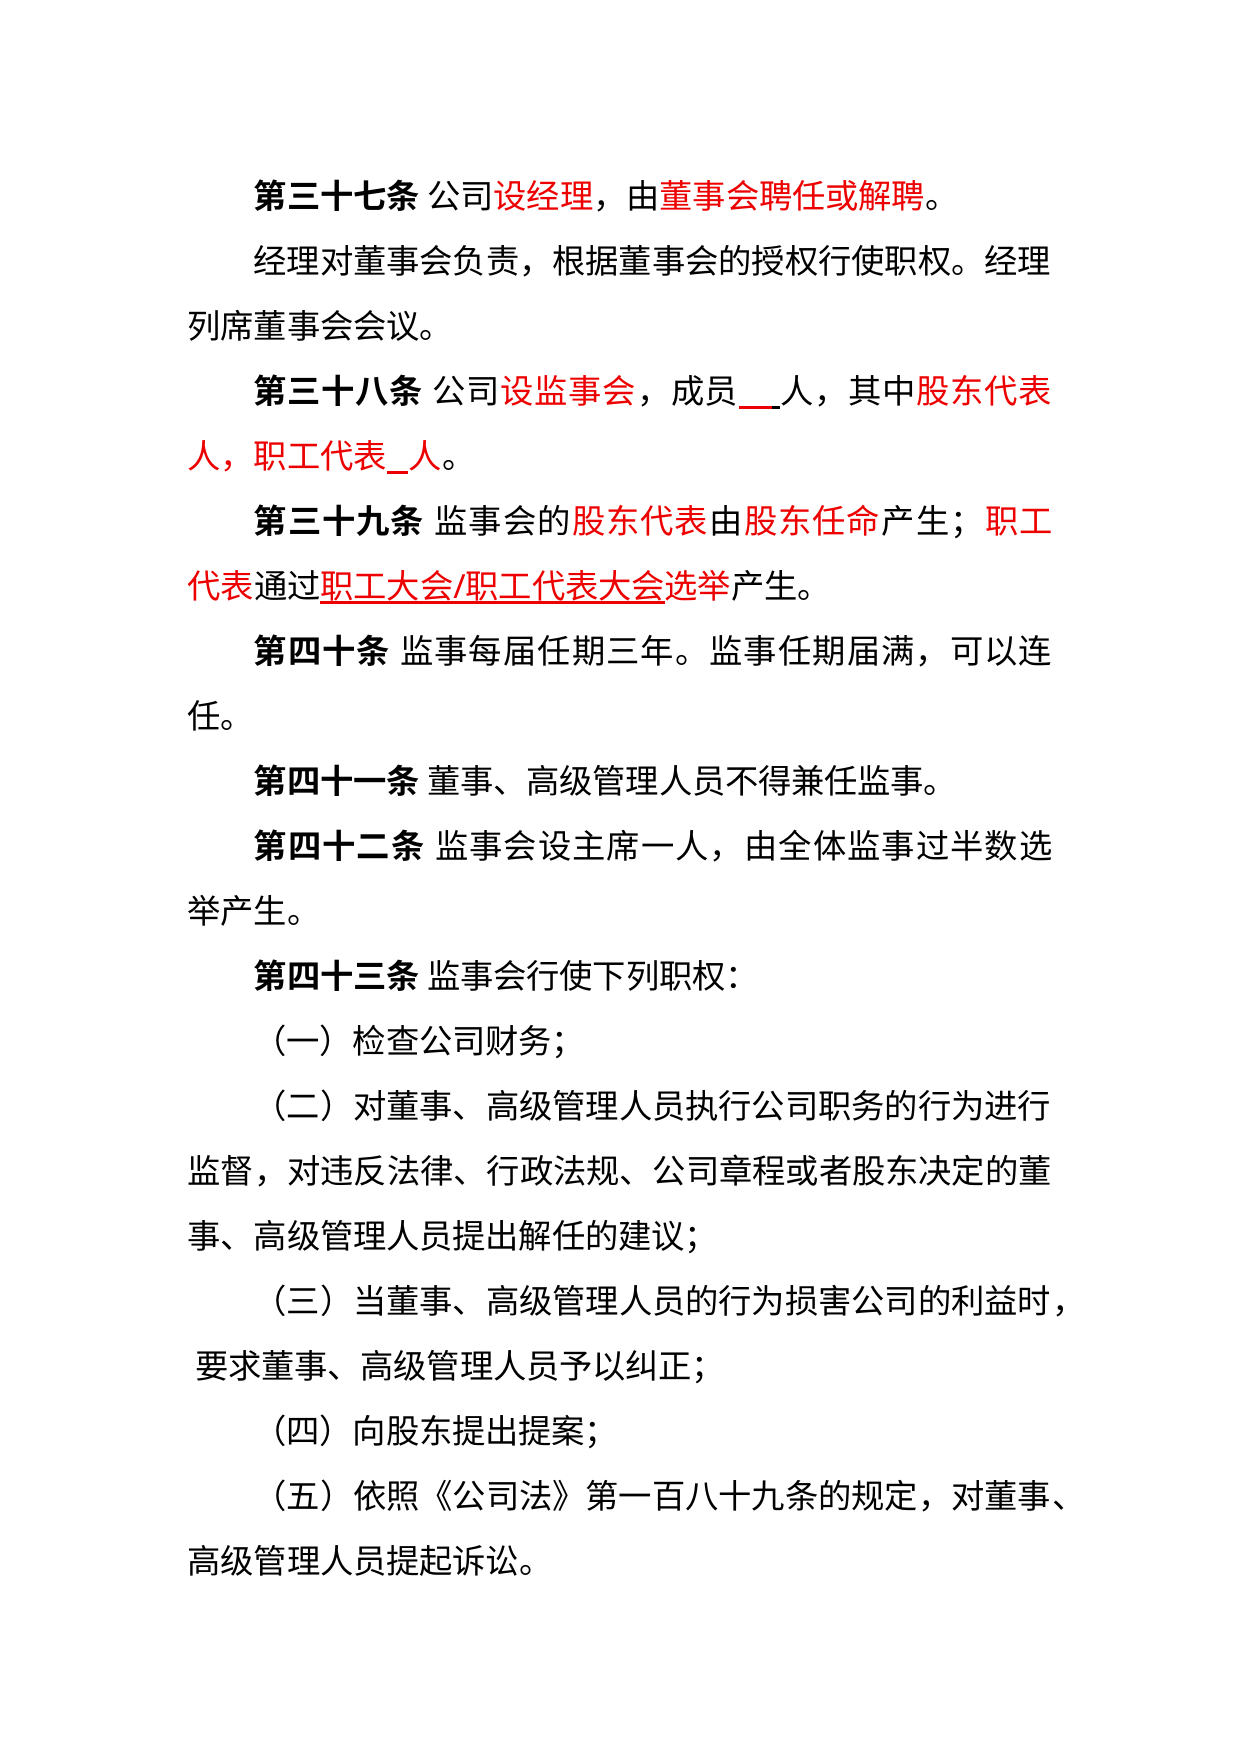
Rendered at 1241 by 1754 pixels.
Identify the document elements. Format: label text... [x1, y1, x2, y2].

text （四）向股东提出提案； [187, 1397, 1053, 1462]
text （五）依照《公司法》第一百八十九条的规定，对董事、高级管理人员提起诉讼。 [187, 1462, 1053, 1592]
text （二）对董事、高级管理人员执行公司职务的行为进行监督，对违反法律、行政法规、公司章程或者股东决定的董事、高级管理人员提出解任的建议； [187, 1072, 1053, 1267]
text 第四十二条 监事会设主席一人，由全体监事过半数选举产生。 [187, 812, 1053, 942]
text （三）当董事、高级管理人员的行为损害公司的利益时， 要求董事、高级管理人员予以纠正； [187, 1267, 1053, 1397]
text 第三十八条 公司设监事会，成员 人，其中股东代表 人，职工代表 人。 [187, 357, 1053, 487]
text 第三十七条 公司设经理，由董事会聘任或解聘。 [187, 162, 1053, 227]
text 第四十一条 董事、高级管理人员不得兼任监事。 [187, 747, 1053, 812]
text 第四十条 监事每届任期三年。监事任期届满，可以连任。 [187, 617, 1053, 747]
text 第四十三条 监事会行使下列职权： [187, 942, 1053, 1007]
text （一）检查公司财务； [187, 1007, 1053, 1072]
text 经理对董事会负责，根据董事会的授权行使职权。经理列席董事会会议。 [187, 227, 1053, 357]
text 第三十九条 监事会的股东代表由股东任命产生；职工代表通过职工大会/职工代表大会选举产生。 [187, 487, 1053, 617]
